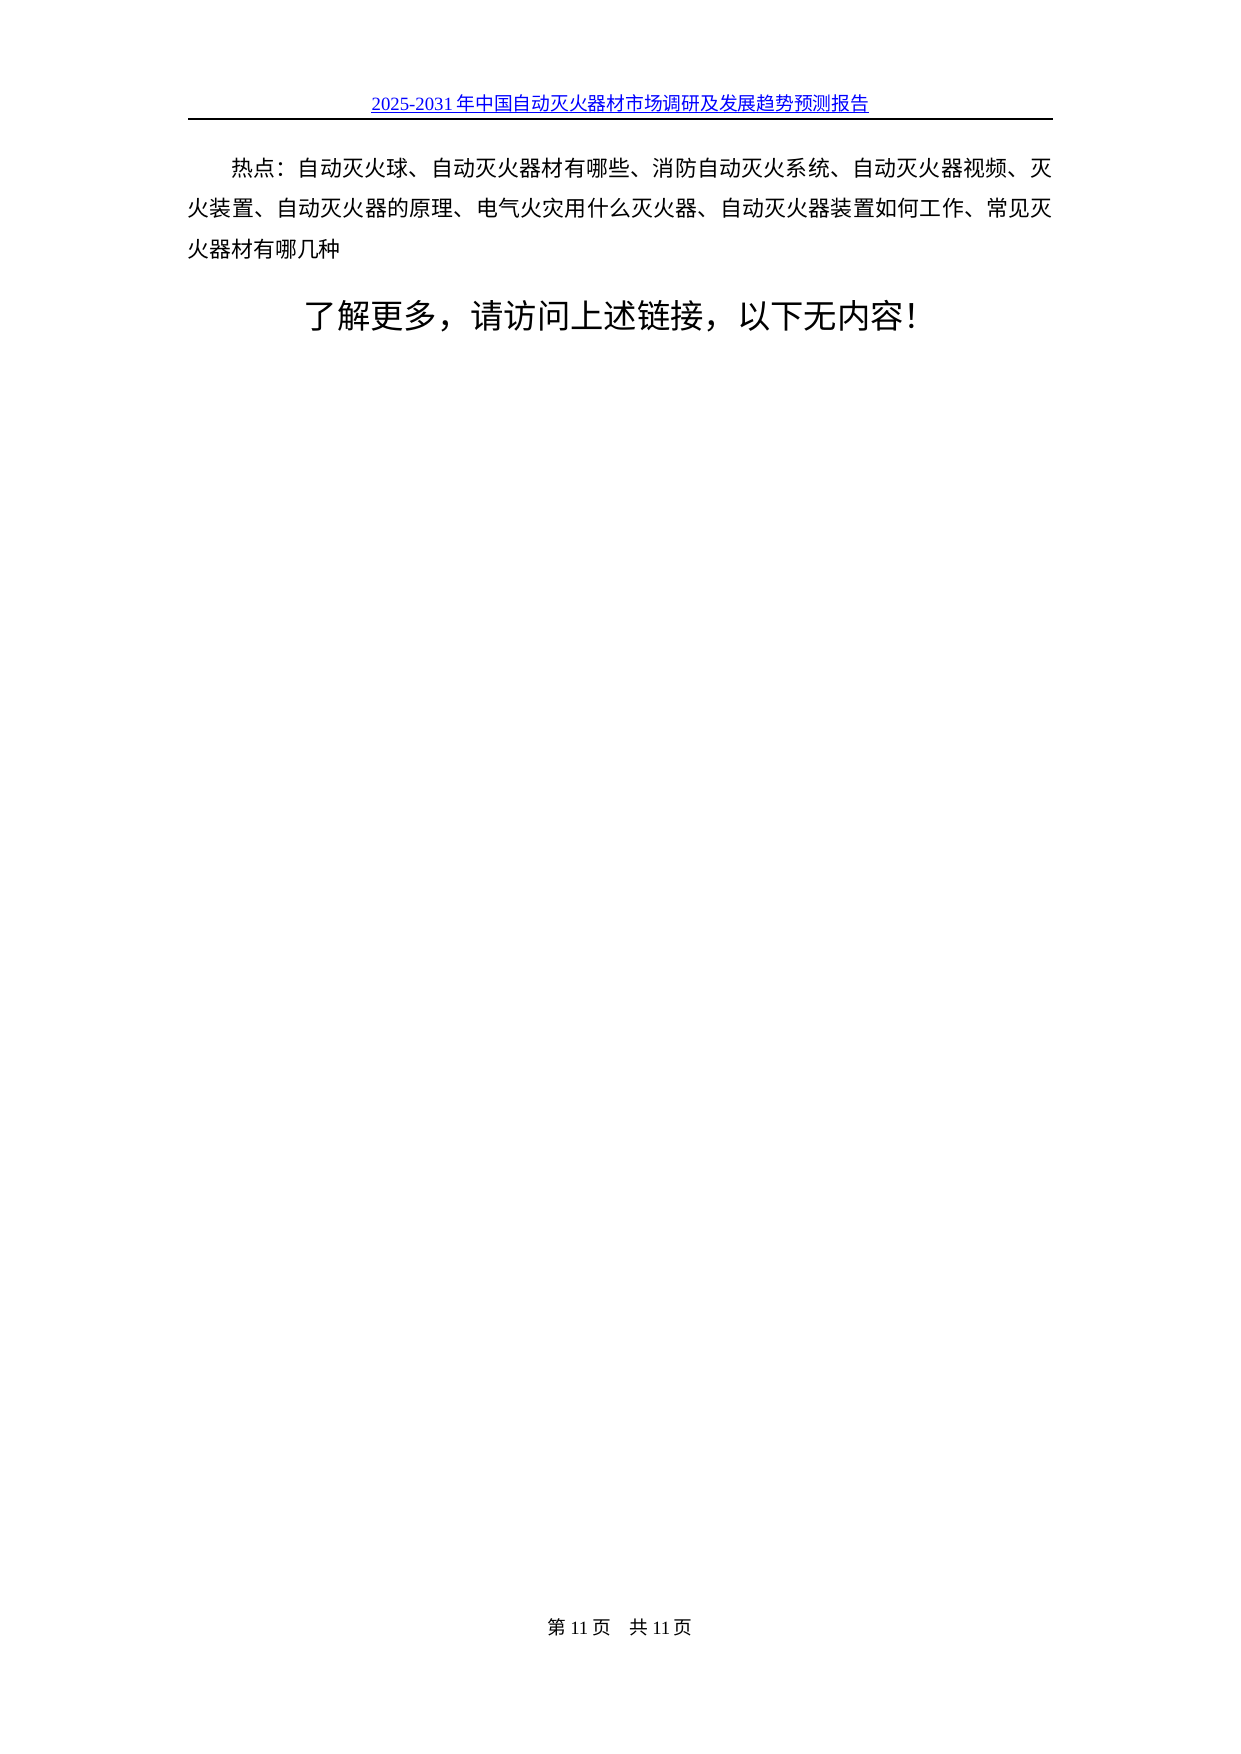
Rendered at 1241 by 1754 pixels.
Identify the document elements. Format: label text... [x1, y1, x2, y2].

title 了解更多，请访问上述链接，以下无内容！ [187, 282, 1053, 347]
text 热点：自动灭火球、自动灭火器材有哪些、消防自动灭火系统、自动灭火器视频、灭火装置、自动灭火器的原理、电气火灾用什么灭火器、自动灭火器装置如何工作、常见灭火器材有哪几种 [187, 150, 1053, 264]
